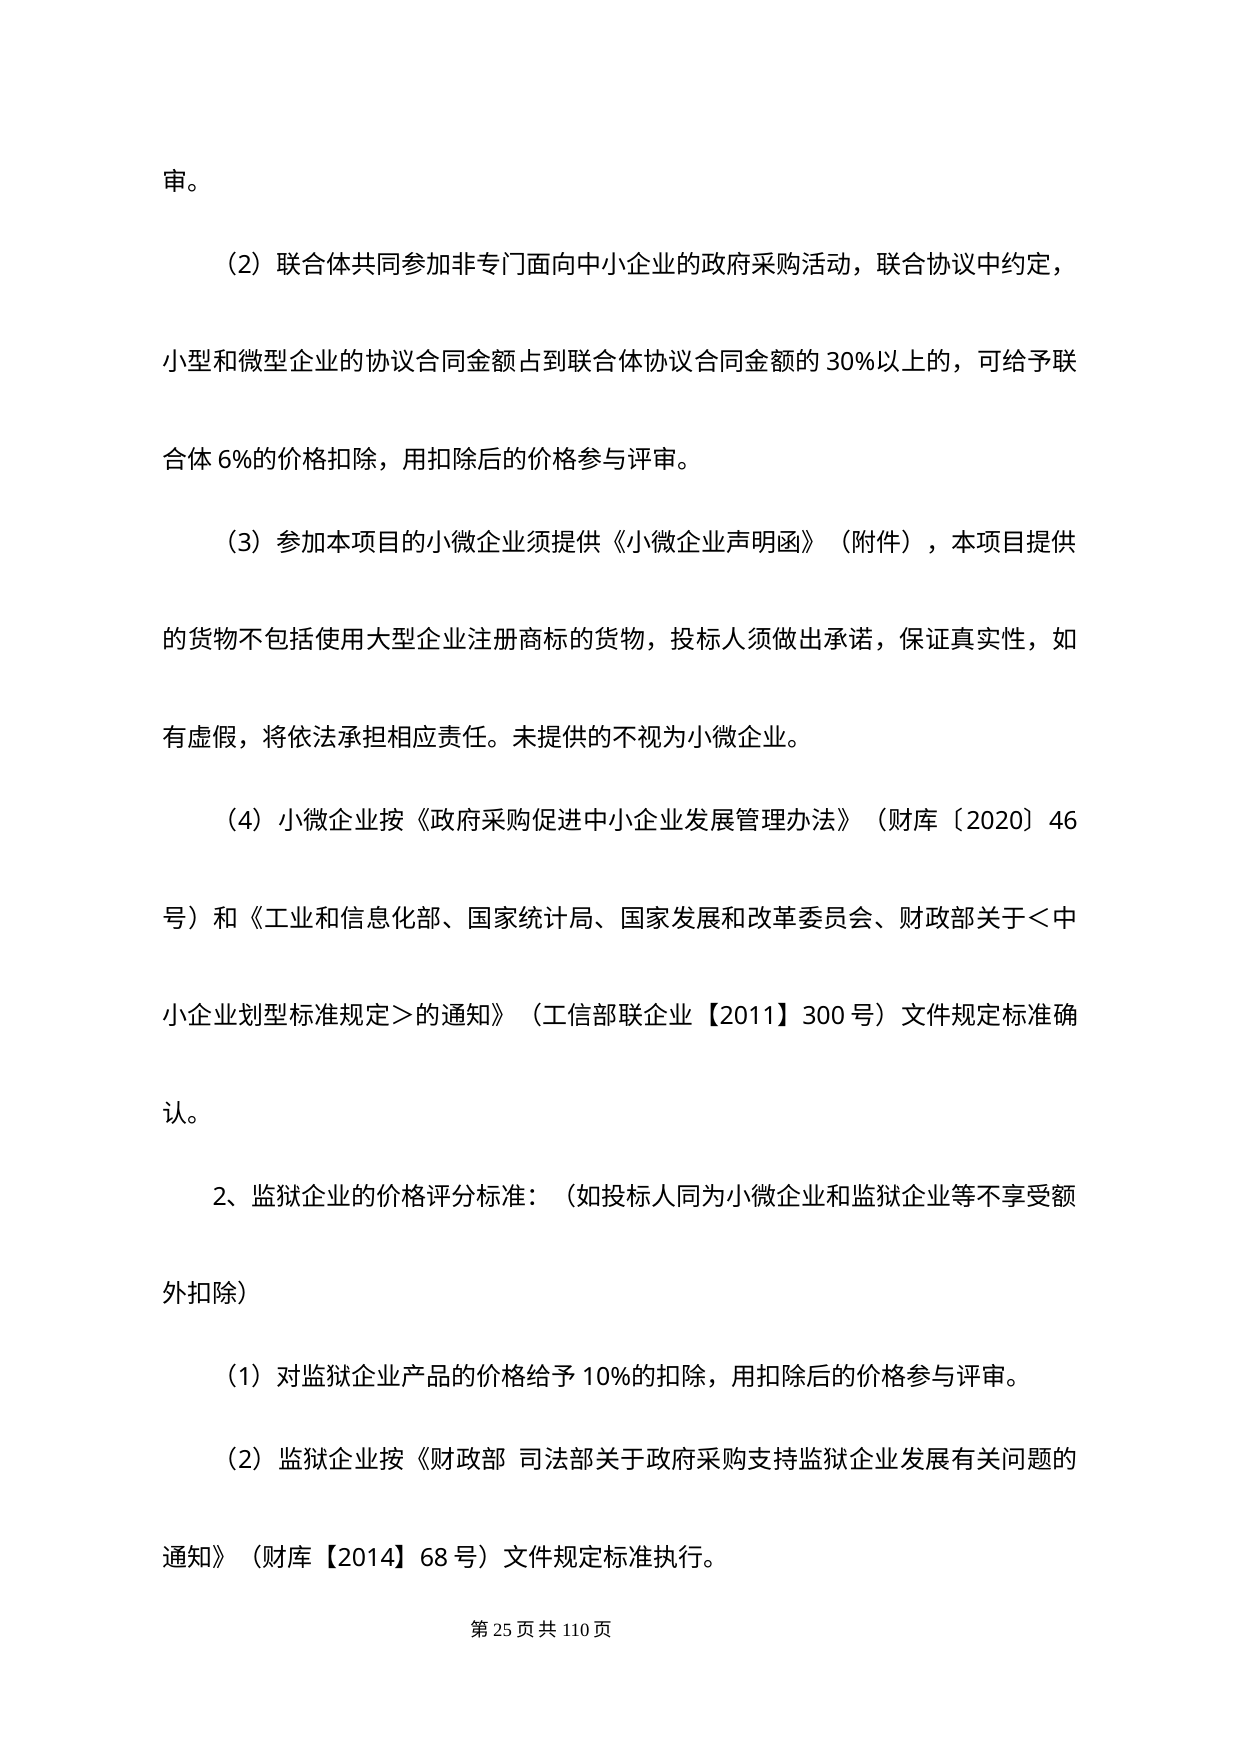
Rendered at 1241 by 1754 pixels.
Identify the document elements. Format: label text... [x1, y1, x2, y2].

text （2）监狱企业按《财政部 司法部关于政府采购支持监狱企业发展有关问题的通知》（财库【2014】68号）文件规定标准执行。 [162, 1426, 1078, 1588]
text 2、监狱企业的价格评分标准：（如投标人同为小微企业和监狱企业等不享受额外扣除） [162, 1162, 1078, 1324]
text （3）参加本项目的小微企业须提供《小微企业声明函》（附件），本项目提供的货物不包括使用大型企业注册商标的货物，投标人须做出承诺，保证真实性，如有虚假，将依法承担相应责任。未提供的不视为小微企业。 [162, 508, 1078, 768]
text （2）联合体共同参加非专门面向中小企业的政府采购活动，联合协议中约定，小型和微型企业的协议合同金额占到联合体协议合同金额的30%以上的，可给予联合体6%的价格扣除，用扣除后的价格参与评审。 [162, 230, 1078, 490]
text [162, 147, 1078, 212]
text （1）对监狱企业产品的价格给予10%的扣除，用扣除后的价格参与评审。 [162, 1342, 1078, 1407]
text （4）小微企业按《政府采购促进中小企业发展管理办法》（财库〔2020〕46号）和《工业和信息化部、国家统计局、国家发展和改革委员会、财政部关于＜中小企业划型标准规定＞的通知》（工信部联企业【2011】300号）文件规定标准确认。 [162, 786, 1078, 1144]
